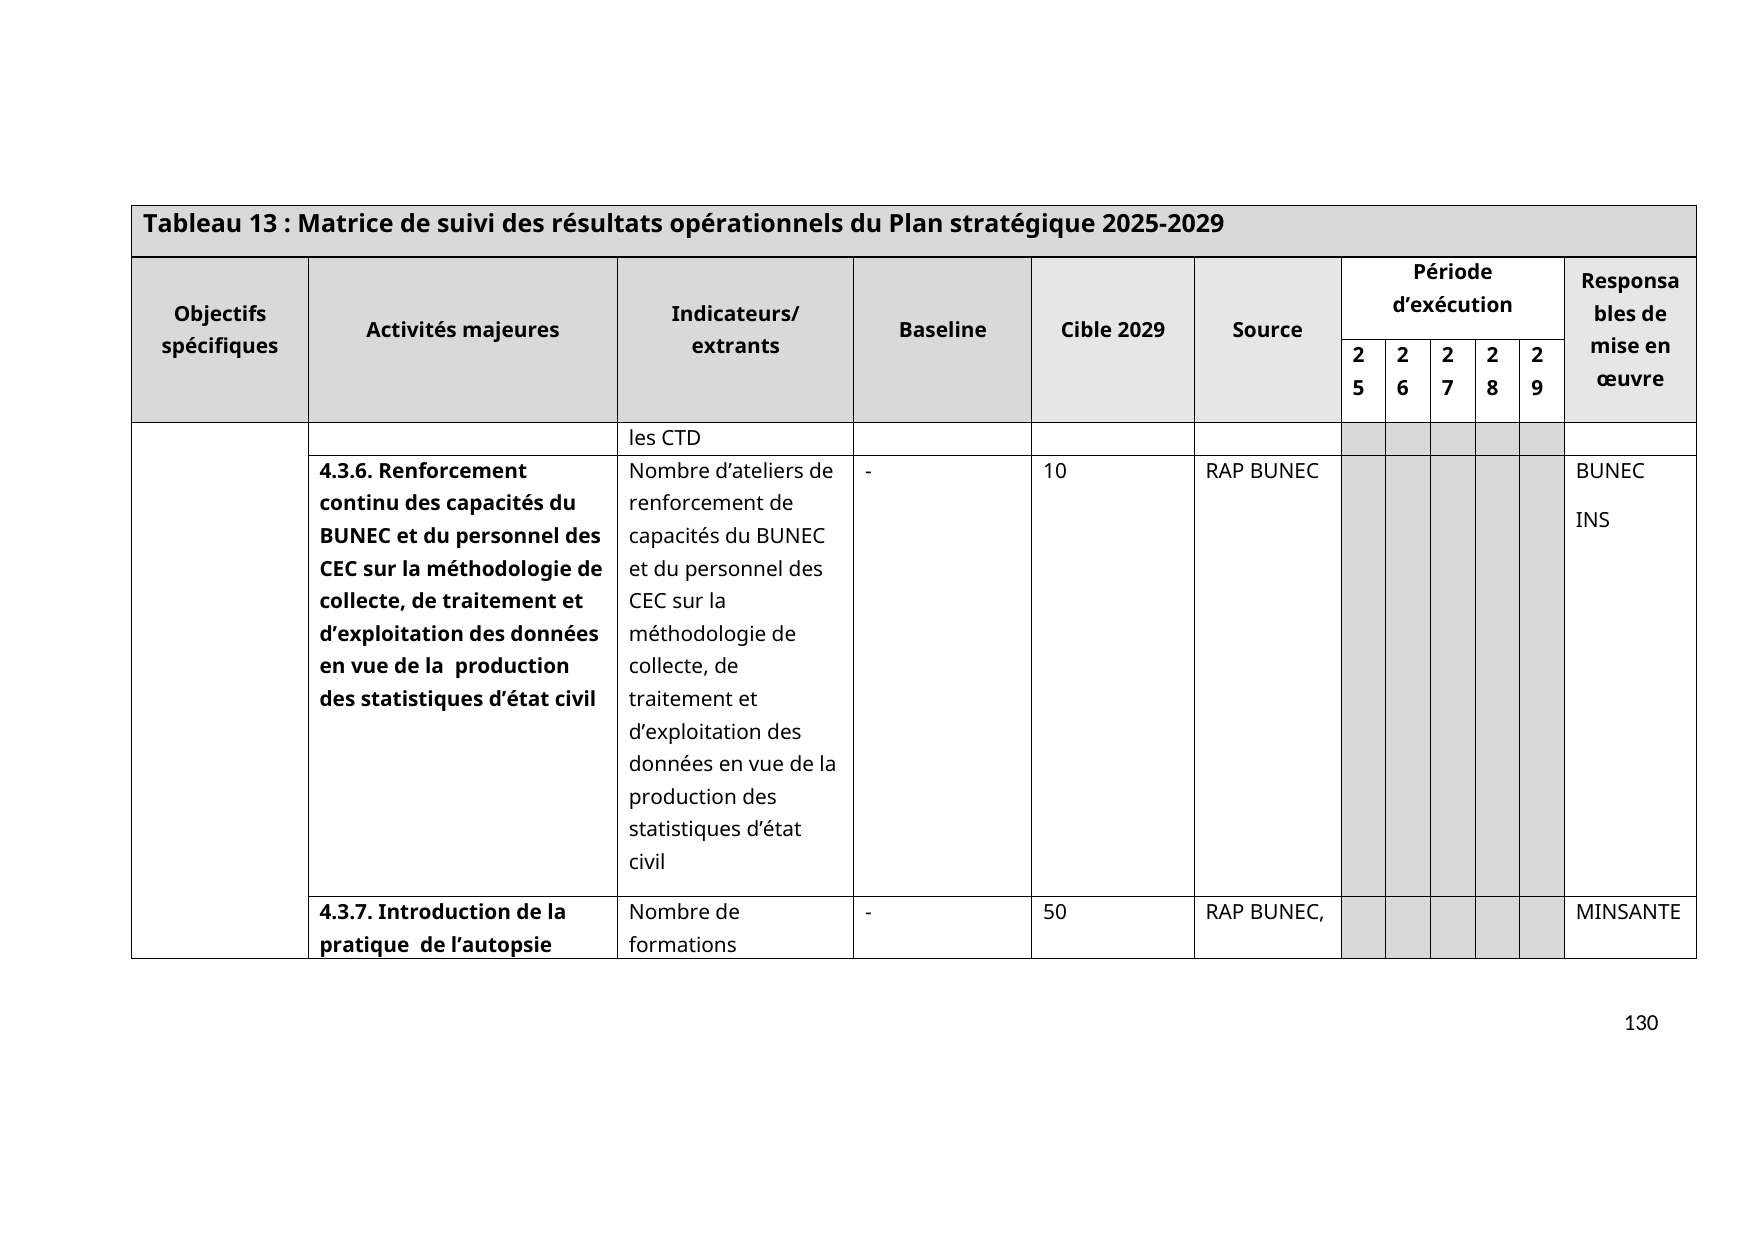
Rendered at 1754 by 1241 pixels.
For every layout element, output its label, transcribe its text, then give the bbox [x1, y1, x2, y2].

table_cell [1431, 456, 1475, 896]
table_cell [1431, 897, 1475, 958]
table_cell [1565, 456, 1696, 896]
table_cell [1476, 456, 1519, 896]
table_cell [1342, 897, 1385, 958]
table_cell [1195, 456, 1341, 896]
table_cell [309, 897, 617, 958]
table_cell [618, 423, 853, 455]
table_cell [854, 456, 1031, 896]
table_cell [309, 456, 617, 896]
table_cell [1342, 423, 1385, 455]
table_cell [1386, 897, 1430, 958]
table_cell Activités majeures [309, 258, 617, 422]
table_header Tableau 13 : Matrice de suivi des résultats opérationnels du Plan stratégique 2025-2029 [132, 206, 1696, 256]
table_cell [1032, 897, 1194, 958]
table_cell Indicateurs/extrants [618, 258, 853, 422]
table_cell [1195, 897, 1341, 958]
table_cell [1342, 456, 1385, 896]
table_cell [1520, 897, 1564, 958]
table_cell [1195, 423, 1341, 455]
table_cell Source [1195, 258, 1341, 422]
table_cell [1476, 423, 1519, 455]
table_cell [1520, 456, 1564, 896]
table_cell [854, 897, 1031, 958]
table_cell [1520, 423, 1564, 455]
table_cell 28 [1476, 340, 1519, 422]
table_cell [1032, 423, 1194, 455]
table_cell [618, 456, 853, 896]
table_cell Cible 2029 [1032, 258, 1194, 422]
table_cell 29 [1520, 340, 1564, 422]
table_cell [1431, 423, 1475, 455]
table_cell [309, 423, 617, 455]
table_cell 26 [1386, 340, 1430, 422]
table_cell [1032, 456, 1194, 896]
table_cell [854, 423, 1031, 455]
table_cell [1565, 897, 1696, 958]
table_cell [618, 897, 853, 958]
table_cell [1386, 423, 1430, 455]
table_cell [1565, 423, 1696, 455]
table_cell 25 [1342, 340, 1385, 422]
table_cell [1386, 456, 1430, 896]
table_cell 27 [1431, 340, 1475, 422]
table_cell Responsables de mise en œuvre [1565, 258, 1696, 422]
table_cell Baseline [854, 258, 1031, 422]
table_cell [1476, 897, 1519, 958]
table_cell Période d’exécution [1342, 258, 1564, 339]
table_cell Objectifs spécifiques [132, 258, 308, 422]
